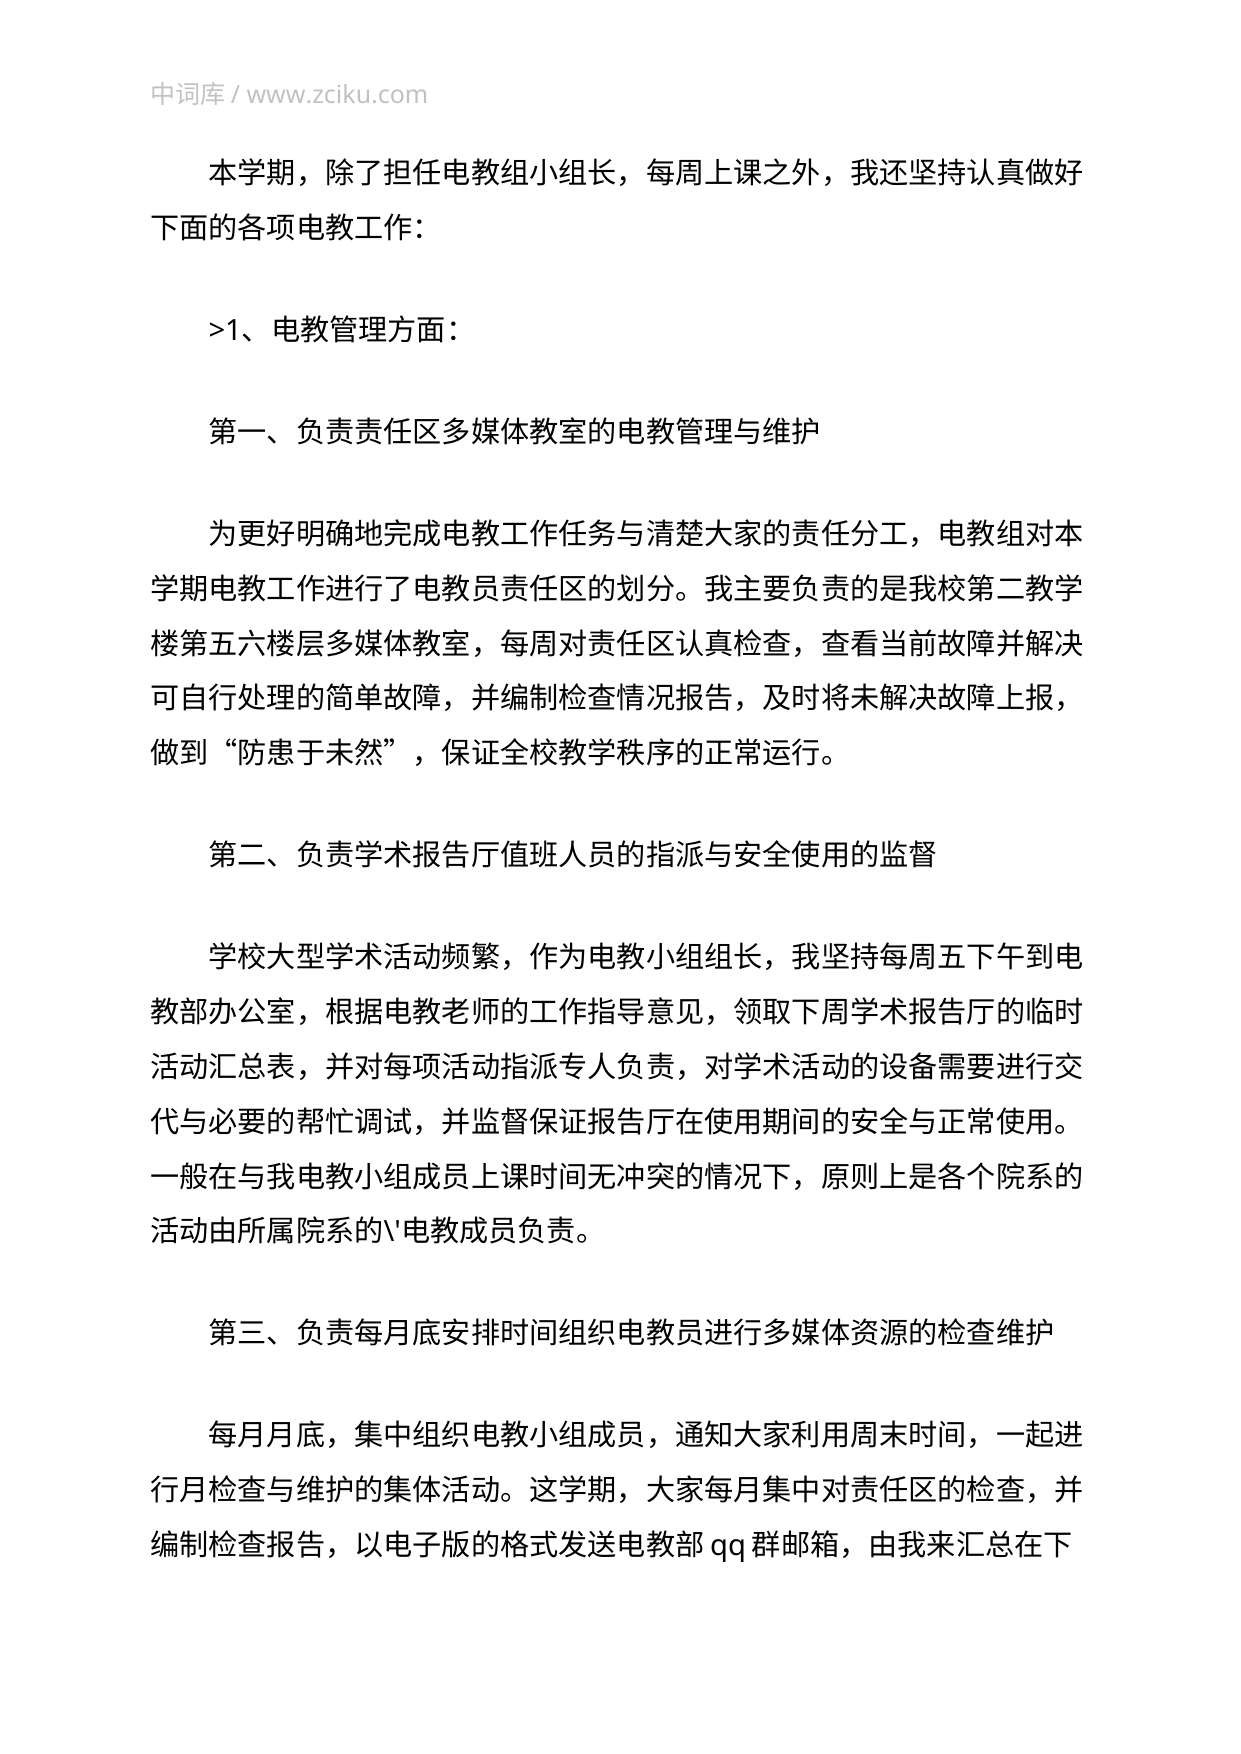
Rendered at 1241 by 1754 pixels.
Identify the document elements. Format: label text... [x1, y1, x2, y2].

text 第二、负责学术报告厅值班人员的指派与安全使用的监督 [150, 832, 1090, 874]
text 第三、负责每月底安排时间组织电教员进行多媒体资源的检查维护 [150, 1310, 1090, 1352]
text 本学期，除了担任电教组小组长，每周上课之外，我还坚持认真做好下面的各项电教工作： [150, 150, 1090, 247]
text >1、电教管理方面： [150, 307, 1090, 349]
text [150, 1412, 1090, 1564]
text 第一、负责责任区多媒体教室的电教管理与维护 [150, 409, 1090, 451]
text 学校大型学术活动频繁，作为电教小组组长，我坚持每周五下午到电教部办公室，根据电教老师的工作指导意见，领取下周学术报告厅的临时活动汇总表，并对每项活动指派专人负责，对学术活动的设备需要进行交代与必要的帮忙调试，并监督保证报告厅在使用期间的安全与正常使用。一般在与我电教小组成员上课时间无冲突的情况下，原则上是各个院系的活动由所属院系的\'电教成员负责。 [150, 933, 1090, 1250]
text 为更好明确地完成电教工作任务与清楚大家的责任分工，电教组对本学期电教工作进行了电教员责任区的划分。我主要负责的是我校第二教学楼第五六楼层多媒体教室，每周对责任区认真检查，查看当前故障并解决可自行处理的简单故障，并编制检查情况报告，及时将未解决故障上报，做到“防患于未然”，保证全校教学秩序的正常运行。 [150, 510, 1090, 772]
